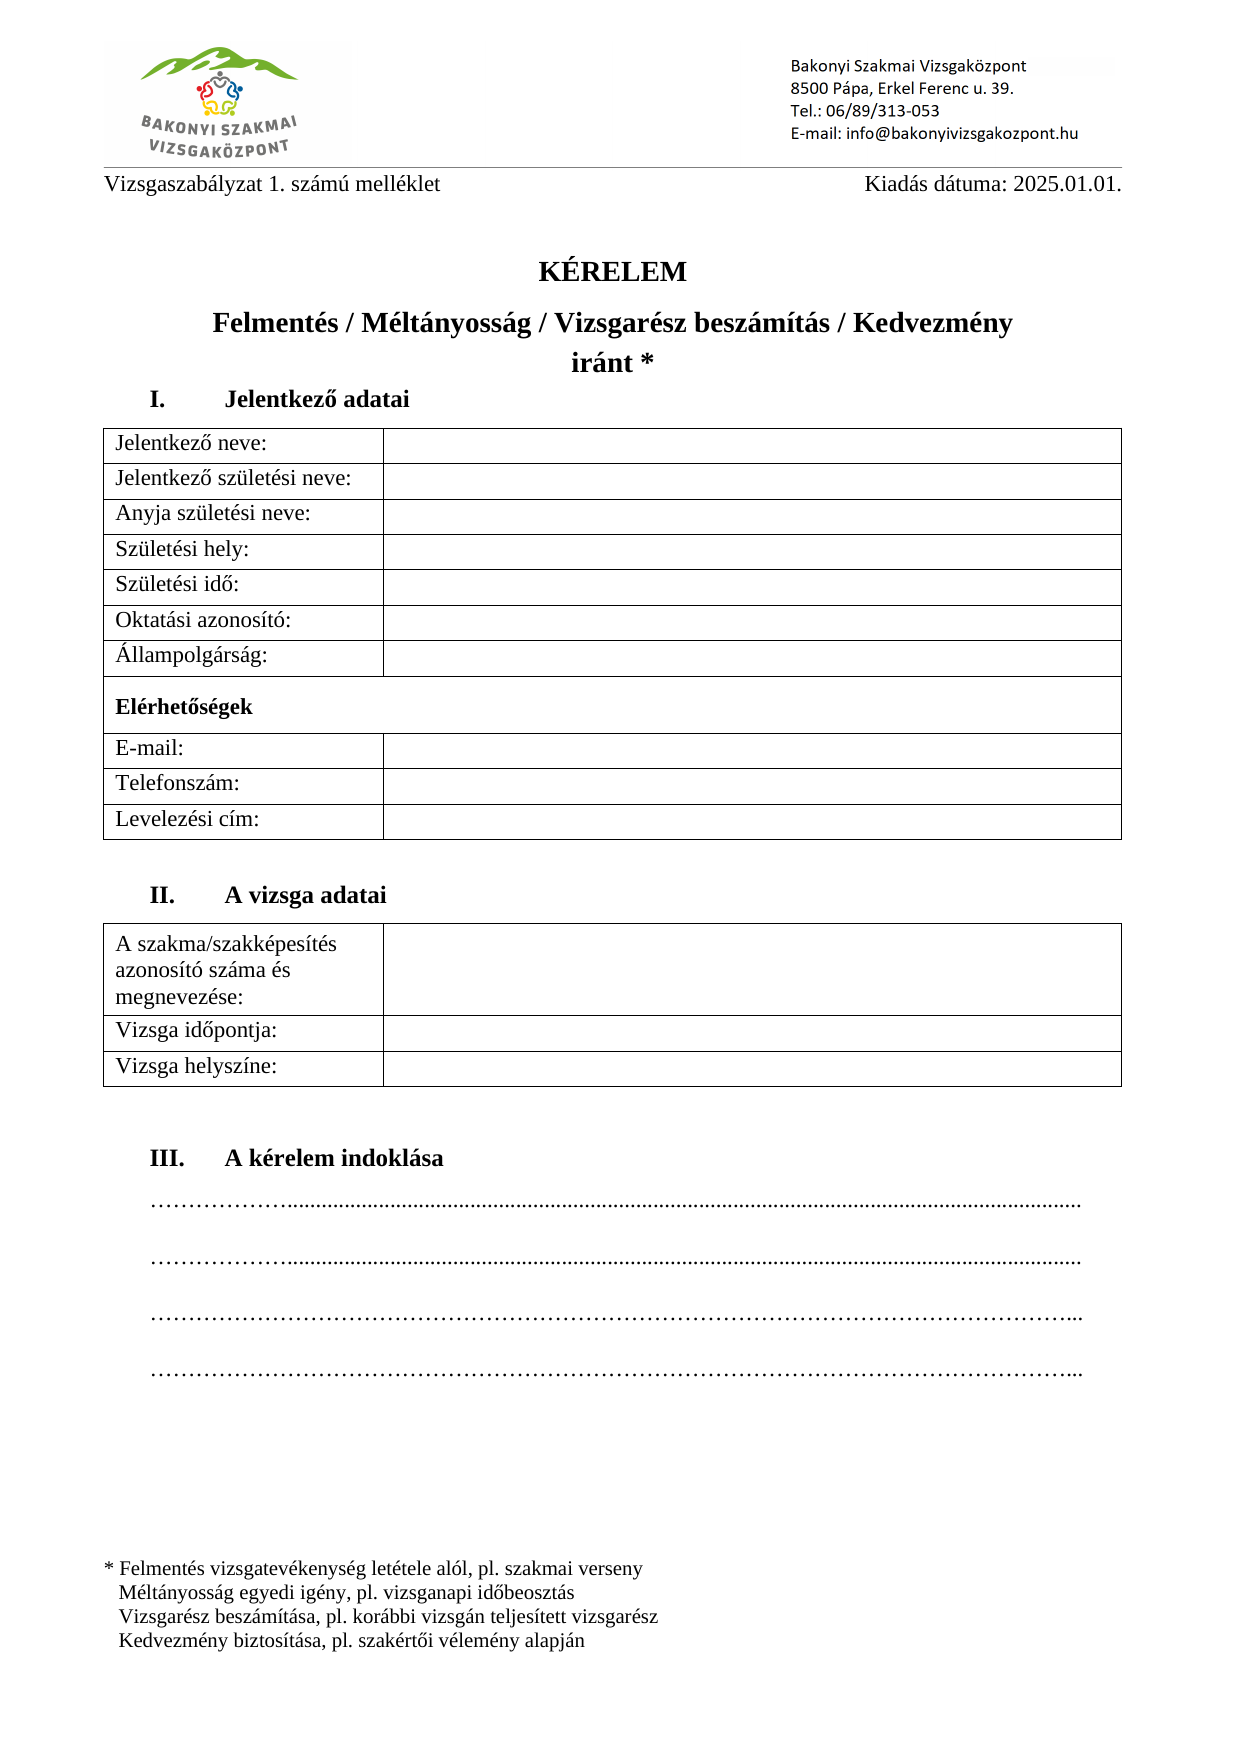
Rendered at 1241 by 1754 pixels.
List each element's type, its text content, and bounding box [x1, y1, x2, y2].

table_cell Születési idő: [104, 570, 383, 605]
table_cell [384, 1016, 1121, 1051]
list Jelentkező adatai [149, 384, 1122, 413]
table_header [384, 429, 1121, 463]
table_cell Anyja születési neve: [104, 500, 383, 534]
table_cell [384, 805, 1121, 839]
text ………………........................................................................................................................................... [145, 1187, 1122, 1213]
table_cell [384, 734, 1121, 768]
table_header Jelentkező neve: [104, 429, 383, 463]
picture [103, 41, 1123, 171]
table_cell [384, 535, 1121, 569]
text KÉRELEM [103, 254, 1122, 288]
table_cell Állampolgárság: [104, 641, 383, 676]
table_cell E-mail: [104, 734, 383, 768]
table_cell [384, 1052, 1121, 1086]
text …………………………………………………………………………………………………………... [145, 1355, 1122, 1381]
text iránt * [103, 345, 1122, 378]
table_header [384, 924, 1121, 1015]
table_cell [384, 606, 1121, 640]
table_cell Vizsga időpontja: [104, 1016, 383, 1051]
list A kérelem indoklása [149, 1143, 1122, 1172]
table_cell Elérhetőségek [104, 677, 1121, 733]
table_cell [384, 769, 1121, 804]
table_cell [384, 641, 1121, 676]
text ………………........................................................................................................................................... [145, 1243, 1122, 1269]
table_cell Telefonszám: [104, 769, 383, 804]
table_cell Vizsga helyszíne: [104, 1052, 383, 1086]
table_cell Születési hely: [104, 535, 383, 569]
text …………………………………………………………………………………………………………... [145, 1299, 1122, 1325]
table_cell [384, 464, 1121, 498]
table_cell Oktatási azonosító: [104, 606, 383, 640]
text Felmentés / Méltányosság / Vizsgarész beszámítás / Kedvezmény [103, 305, 1122, 338]
list A vizsga adatai [149, 880, 1122, 908]
table_header A szakma/szakképesítés azonosító száma és megnevezése: [104, 924, 383, 1015]
table_cell [384, 500, 1121, 534]
table_cell Jelentkező születési neve: [104, 464, 383, 498]
table_cell Levelezési cím: [104, 805, 383, 839]
table_cell [384, 570, 1121, 605]
